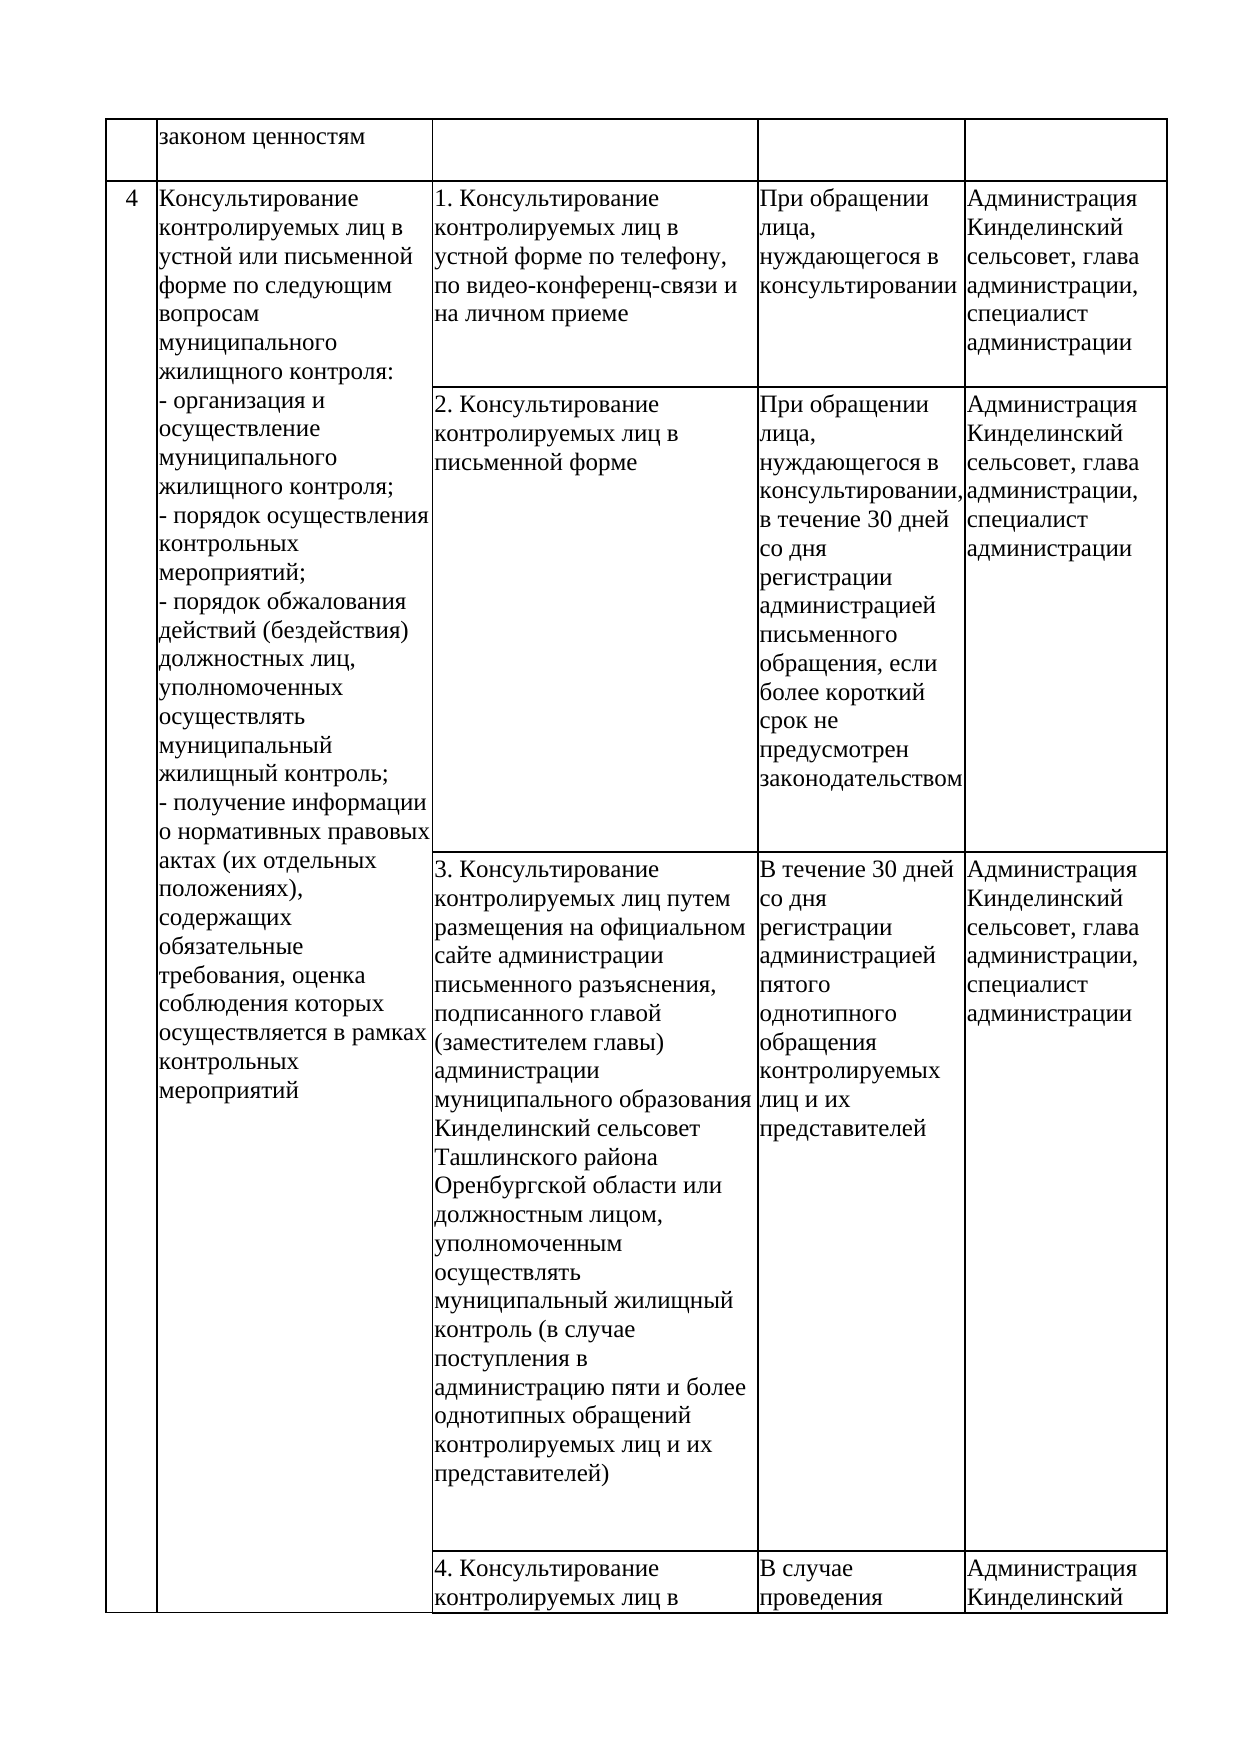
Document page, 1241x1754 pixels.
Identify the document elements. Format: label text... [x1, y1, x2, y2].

table_cell 3 [107, 120, 156, 180]
table_cell [158, 1550, 432, 1612]
table_cell Консультирование контролируемых лиц в устной или письменной форме по следующим вопросам муниципального жилищного контроля: - организация и осуществление муниципального жилищного контроля; - порядок осуществления контрольных мероприятий; - порядок обжалования действий (бездействия) должностных лиц, уполномоченных осуществлять муниципальный жилищный контроль; - получение информации о нормативных правовых актах (их отдельных положениях), содержащих обязательные требования, оценка соблюдения которых осуществляется в рамках контрольных мероприятий [158, 182, 432, 1550]
table_cell Администрация Кинделинский сельсовет, глава администрации, специалист администрации [966, 853, 1166, 1550]
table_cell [433, 120, 757, 180]
table_cell В течение 30 дней со дня регистрации администрацией пятого однотипного обращения контролируемых лиц и их представителей [759, 853, 964, 1550]
table_cell [107, 1550, 156, 1612]
table_cell 4 [107, 182, 156, 1550]
table_cell Администрация Кинделинский сельсовет, глава администрации, специалист администрации [966, 182, 1166, 386]
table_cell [158, 120, 432, 180]
table_cell При обращении лица, нуждающегося в консультировании, в течение 30 дней со дня регистрации администрацией письменного обращения, если более короткий срок не предусмотрен законодательством [759, 388, 964, 851]
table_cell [759, 1552, 964, 1612]
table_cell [759, 120, 964, 180]
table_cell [966, 1552, 1166, 1612]
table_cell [966, 120, 1166, 180]
table_cell Администрация Кинделинский сельсовет, глава администрации, специалист администрации [966, 388, 1166, 851]
table_cell 2. Консультирование контролируемых лиц в письменной форме [433, 388, 757, 851]
table_cell При обращении лица, нуждающегося в консультировании [759, 182, 964, 386]
